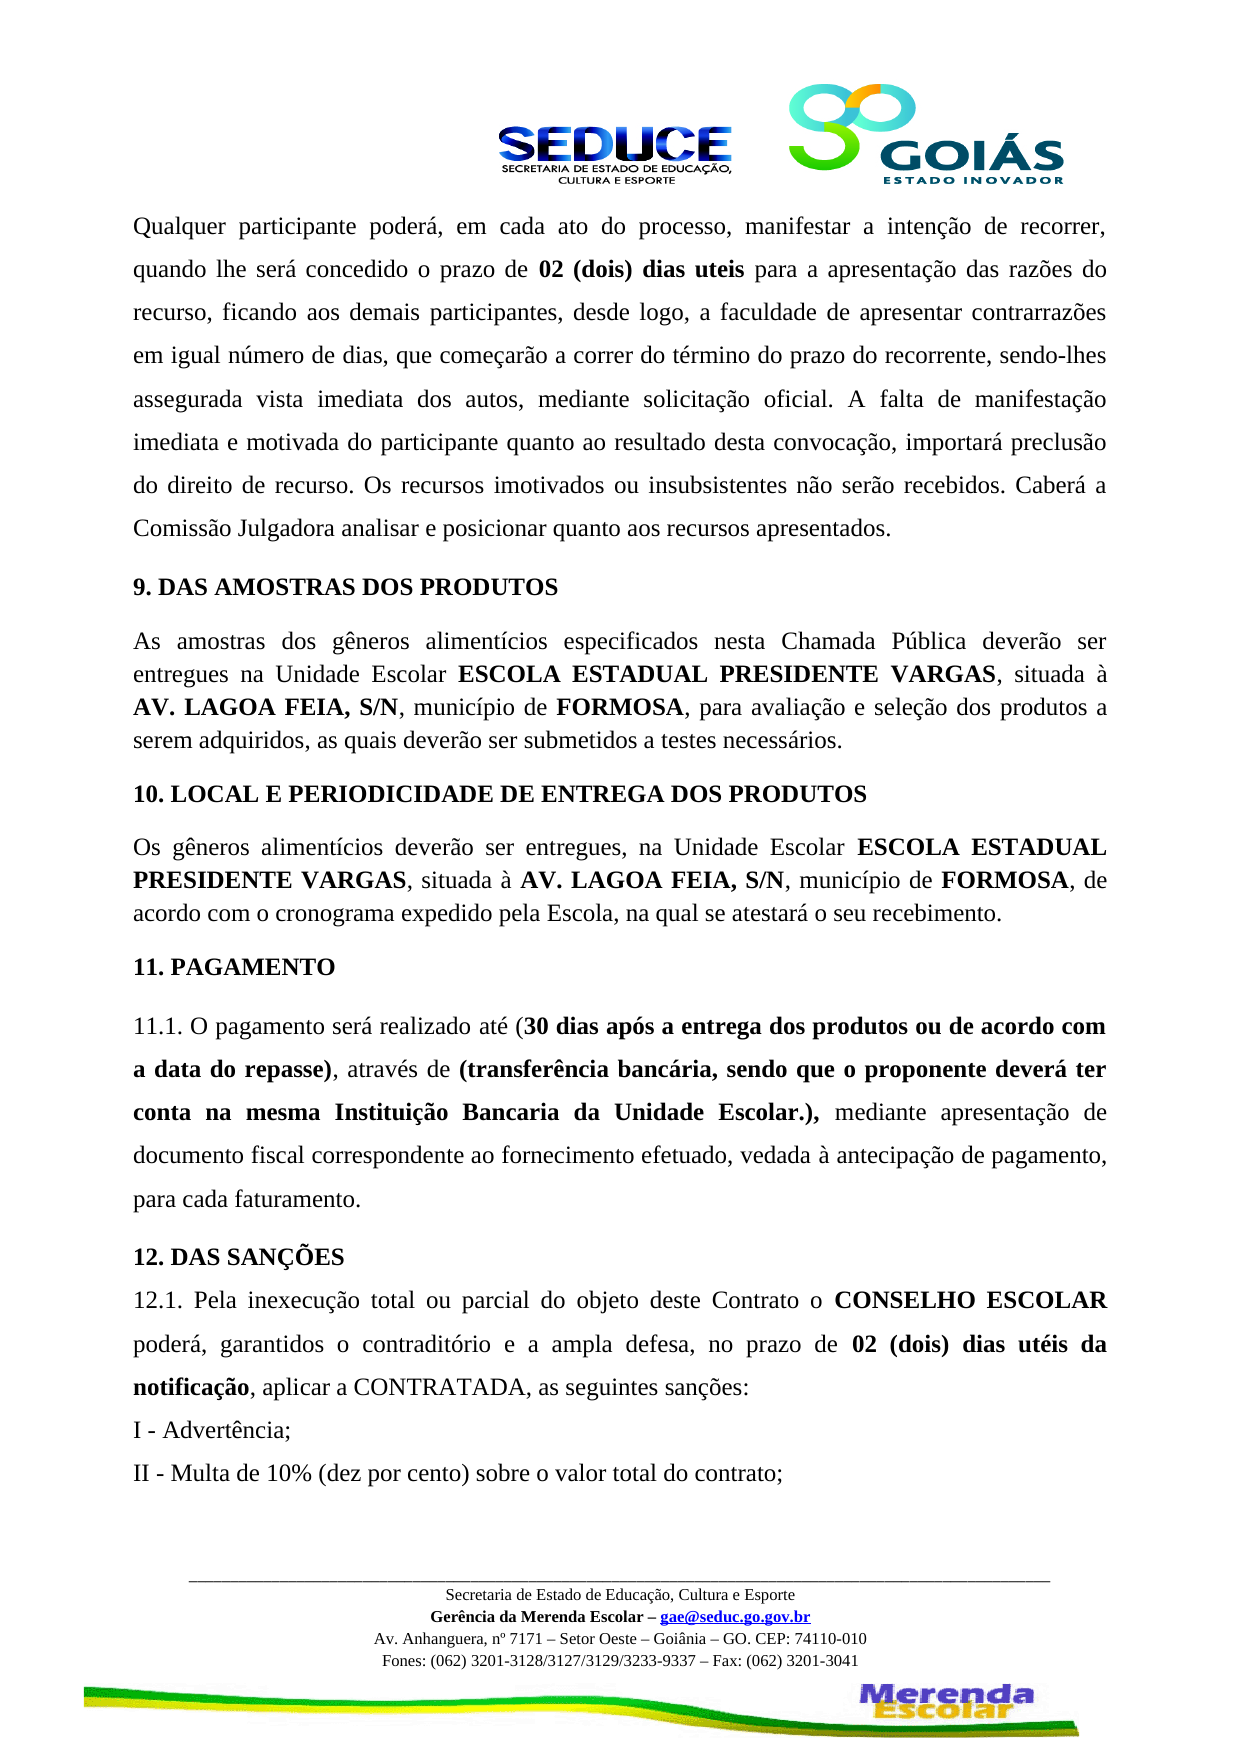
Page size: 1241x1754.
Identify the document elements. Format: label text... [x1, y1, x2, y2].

text I - Advertência; [133, 1415, 1107, 1444]
text As amostras dos gêneros alimentícios especificados nesta Chamada Pública deverão ser entregues na Unidade Escolar ESCOLA ESTADUAL PRESIDENTE VARGAS, situada à AV. LAGOA FEIA, S/N, município de FORMOSA, para avaliação e seleção dos produtos a serem adquiridos, as quais deverão ser submetidos a testes necessários. [133, 626, 1107, 753]
text 11.1. O pagamento será realizado até (30 dias após a entrega dos produtos ou de acordo com a data do repasse), através de (transferência bancária, sendo que o proponente deverá ter conta na mesma Instituição Bancaria da Unidade Escolar.), mediante apresentação de documento fiscal correspondente ao fornecimento efetuado, vedada à antecipação de pagamento, para cada faturamento. [133, 1011, 1107, 1212]
text 12. DAS SANÇÕES [133, 1242, 1107, 1271]
text 10. LOCAL E PERIODICIDADE DE ENTREGA DOS PRODUTOS [133, 779, 1103, 807]
text 11. PAGAMENTO [133, 952, 1107, 981]
text Os gêneros alimentícios deverão ser entregues, na Unidade Escolar ESCOLA ESTADUAL PRESIDENTE VARGAS, situada à AV. LAGOA FEIA, S/N, município de FORMOSA, de acordo com o cronograma expedido pela Escola, na qual se atestará o seu recebimento. [133, 832, 1107, 927]
text 12.1. Pela inexecução total ou parcial do objeto deste Contrato o CONSELHO ESCOLAR poderá, garantidos o contraditório e a ampla defesa, no prazo de 02 (dois) dias utéis da notificação, aplicar a CONTRATADA, as seguintes sanções: [133, 1286, 1107, 1401]
text II - Multa de 10% (dez por cento) sobre o valor total do contrato; [133, 1458, 1107, 1487]
text Qualquer participante poderá, em cada ato do processo, manifestar a intenção de recorrer, quando lhe será concedido o prazo de 02 (dois) dias uteis para a apresentação das razões do recurso, ficando aos demais participantes, desde logo, a faculdade de apresentar contrarrazões em igual número de dias, que começarão a correr do término do prazo do recorrente, sendo-lhes assegurada vista imediata dos autos, mediante solicitação oficial. A falta de manifestação imediata e motivada do participante quanto ao resultado desta convocação, importará preclusão do direito de recurso. Os recursos imotivados ou insubsistentes não serão recebidos. Caberá a Comissão Julgadora analisar e posicionar quanto aos recursos apresentados. [133, 211, 1107, 542]
picture [477, 73, 1108, 212]
text 9. DAS AMOSTRAS DOS PRODUTOS [133, 572, 1013, 601]
